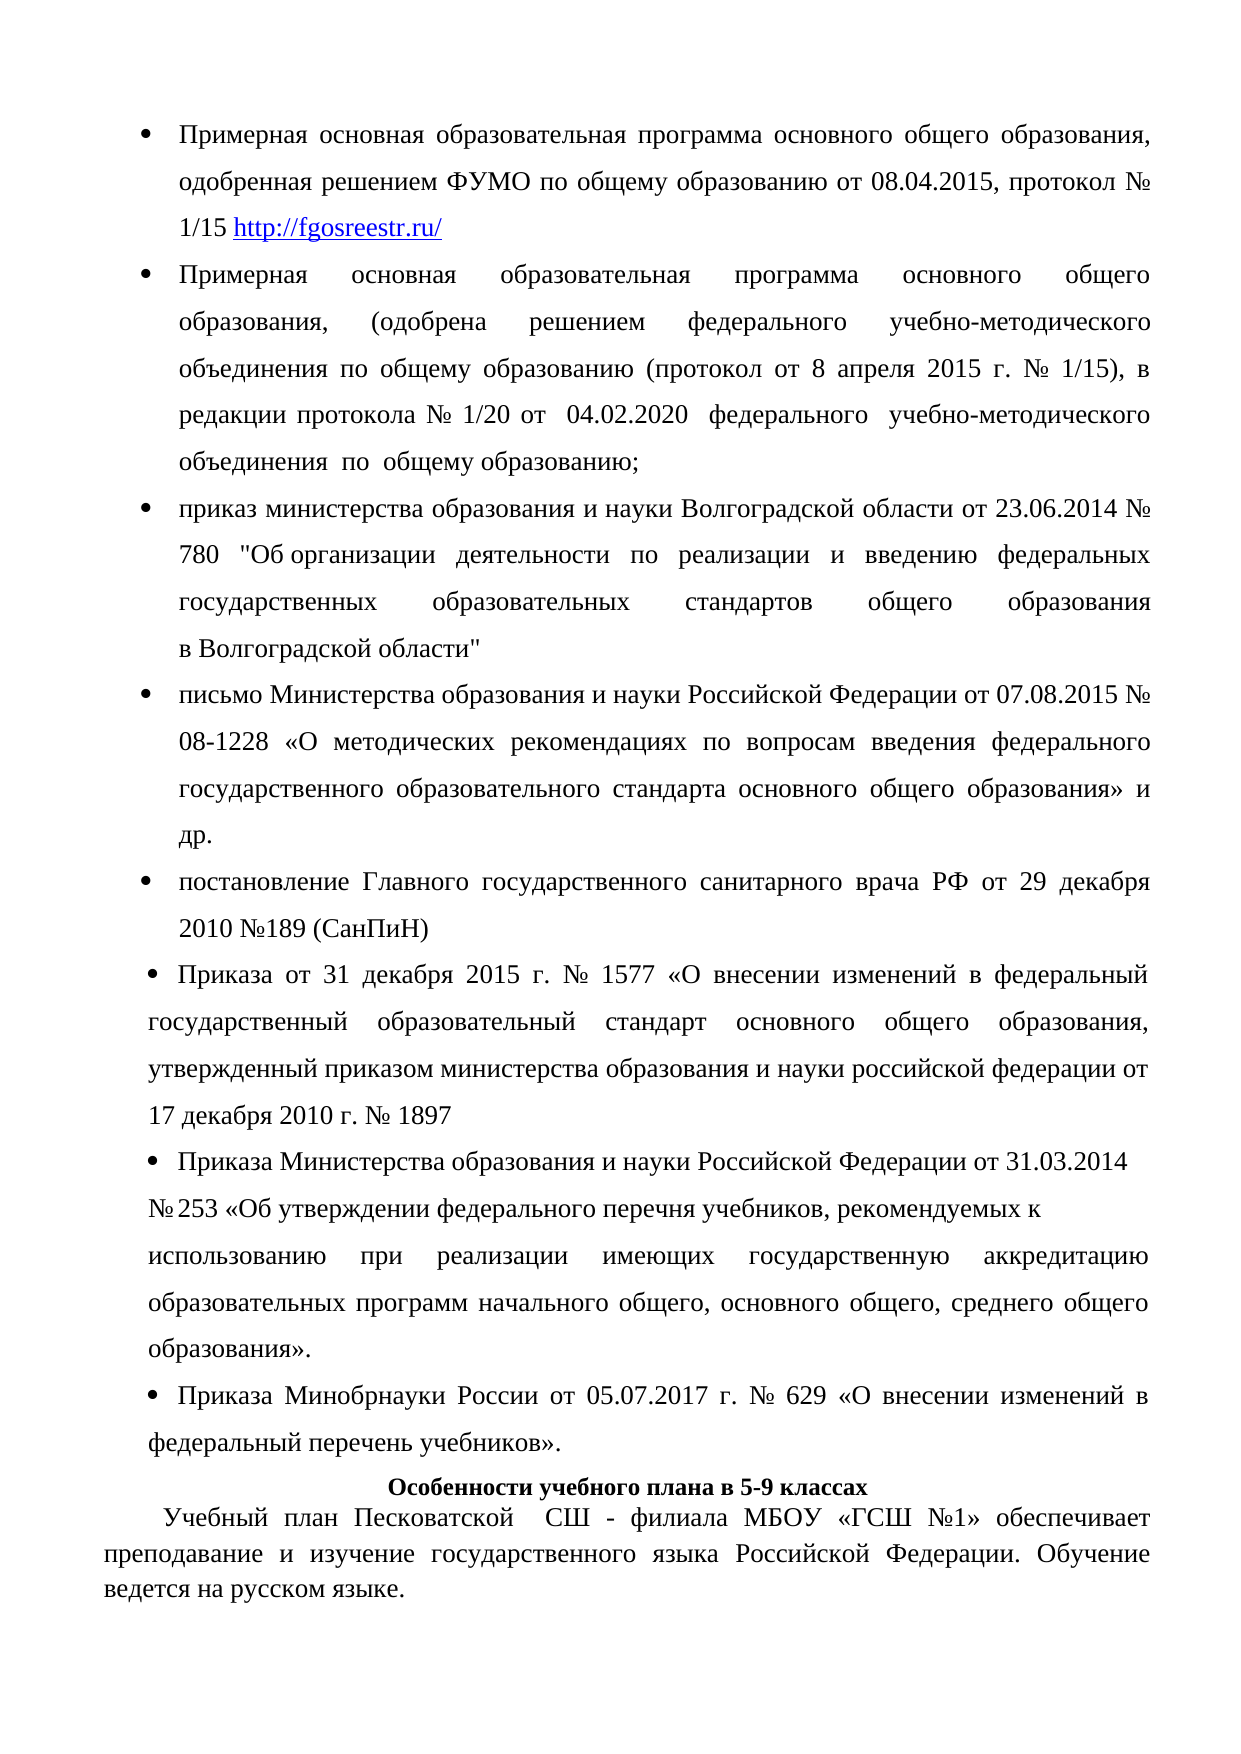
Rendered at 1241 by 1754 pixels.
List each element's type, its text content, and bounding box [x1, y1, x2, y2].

list приказ министерства образования и науки Волгоградской области от 23.06.2014 № 780 "Об организации деятельности по реализации и введению федеральных государственных образовательных стандартов общего образования в Волгоградской области" [141, 492, 1152, 663]
text Особенности учебного плана в 5-9 классах [103, 1472, 1152, 1501]
list Приказа Минобрнауки России от 05.07.2017 г. № 629 «О внесении изменений в федеральный перечень учебников». [148, 1379, 1149, 1457]
list Приказа Министерства образования и науки Российской Федерации от 31.03.2014 [148, 1145, 1149, 1177]
list Примерная основная образовательная программа основного общего образования, (одобрена решением федерального учебно-методического объединения по общему образованию (протокол от 8 апреля 2015 г. № 1/15), в редакции протокола № 1/20 от 04.02.2020 федерального учебно-методического объединения по общему образованию; [141, 258, 1152, 476]
text Учебный план Песковатской СШ - филиала МБОУ «ГСШ №1» обеспечивает преподавание и изучение государственного языка Российской Федерации. Обучение ведется на русском языке. [103, 1501, 1152, 1604]
text использованию при реализации имеющих государственную аккредитацию образовательных программ начального общего, основного общего, среднего общего образования». [148, 1239, 1149, 1363]
list письмо Министерства образования и науки Российской Федерации от 07.08.2015 № 08-1228 «О методических рекомендациях по вопросам введения федерального государственного образовательного стандарта основного общего образования» и др. [141, 678, 1152, 850]
text № 253 «Об утверждении федерального перечня учебников, рекомендуемых к [148, 1192, 1149, 1223]
list Примерная основная образовательная программа основного общего образования, одобренная решением ФУМО по общему образованию от 08.04.2015, протокол № 1/15 http://fgosreestr.ru/ [141, 118, 1152, 243]
list постановление Главного государственного санитарного врача РФ от 29 декабря 2010 №189 (СанПиН) [141, 865, 1152, 943]
list Приказа от 31 декабря 2015 г. № 1577 «О внесении изменений в федеральный государственный образовательный стандарт основного общего образования, утвержденный приказом министерства образования и науки российской федерации от 17 декабря 2010 г. № 1897 [148, 959, 1149, 1130]
